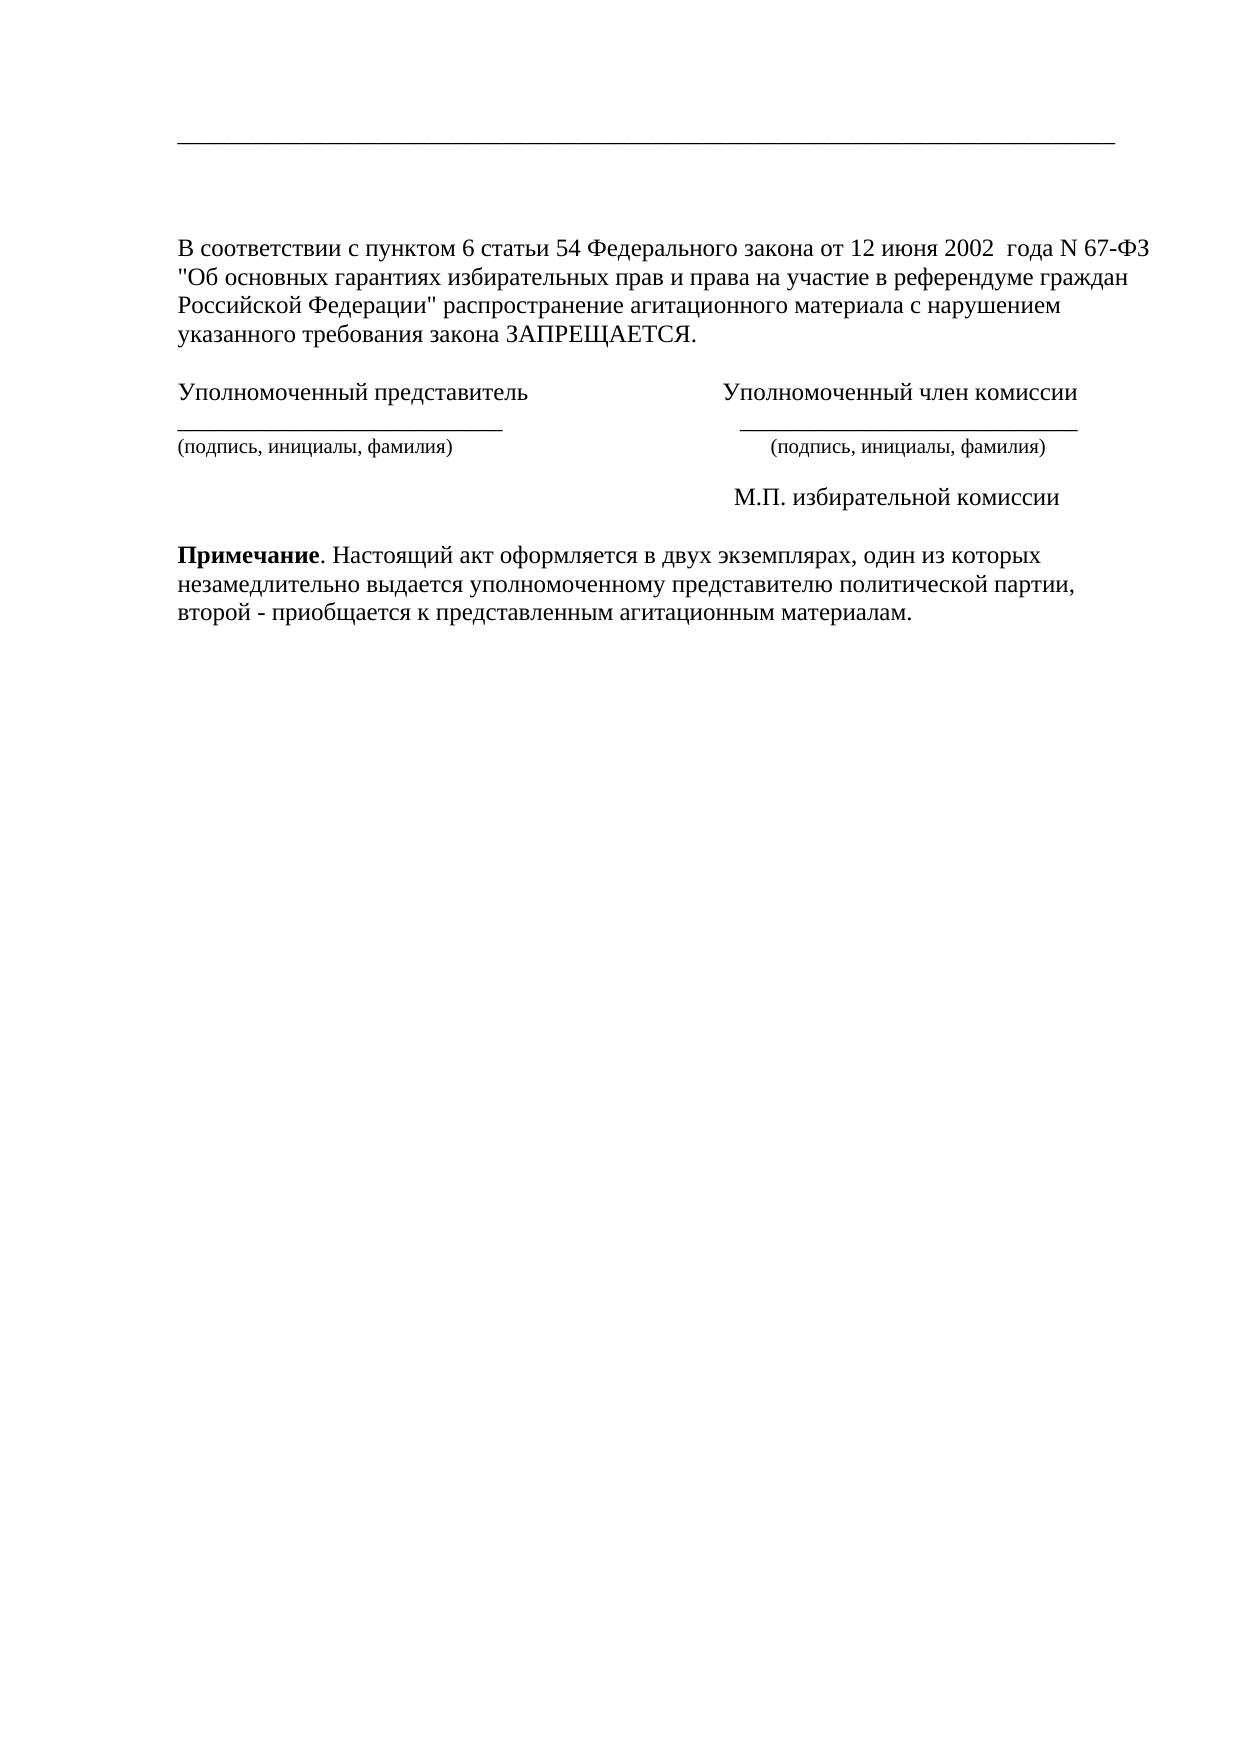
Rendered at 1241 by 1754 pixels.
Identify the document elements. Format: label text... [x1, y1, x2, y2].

text Примечание. Настоящий акт оформляется в двух экземплярах, один из которых незамедлительно выдается уполномоченному представителю политической партии, второй - приобщается к представленным агитационным материалам. [177, 540, 1152, 626]
text В соответствии с пунктом 6 статьи 54 Федерального закона от 12 июня 2002 года N 67-ФЗ "Об основных гарантиях избирательных прав и права на участие в референдуме граждан Российской Федерации" распространение агитационного материала с нарушением указанного требования закона ЗАПРЕЩАЕТСЯ. [177, 233, 1152, 348]
text __________________________ ___________________________ [177, 406, 1152, 434]
text М.П. избирательной комиссии [177, 482, 1152, 511]
text Уполномоченный представитель Уполномоченный член комиссии [177, 377, 1152, 406]
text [177, 118, 1152, 147]
text (подпись, инициалы, фамилия) (подпись, инициалы, фамилия) [177, 434, 1152, 458]
